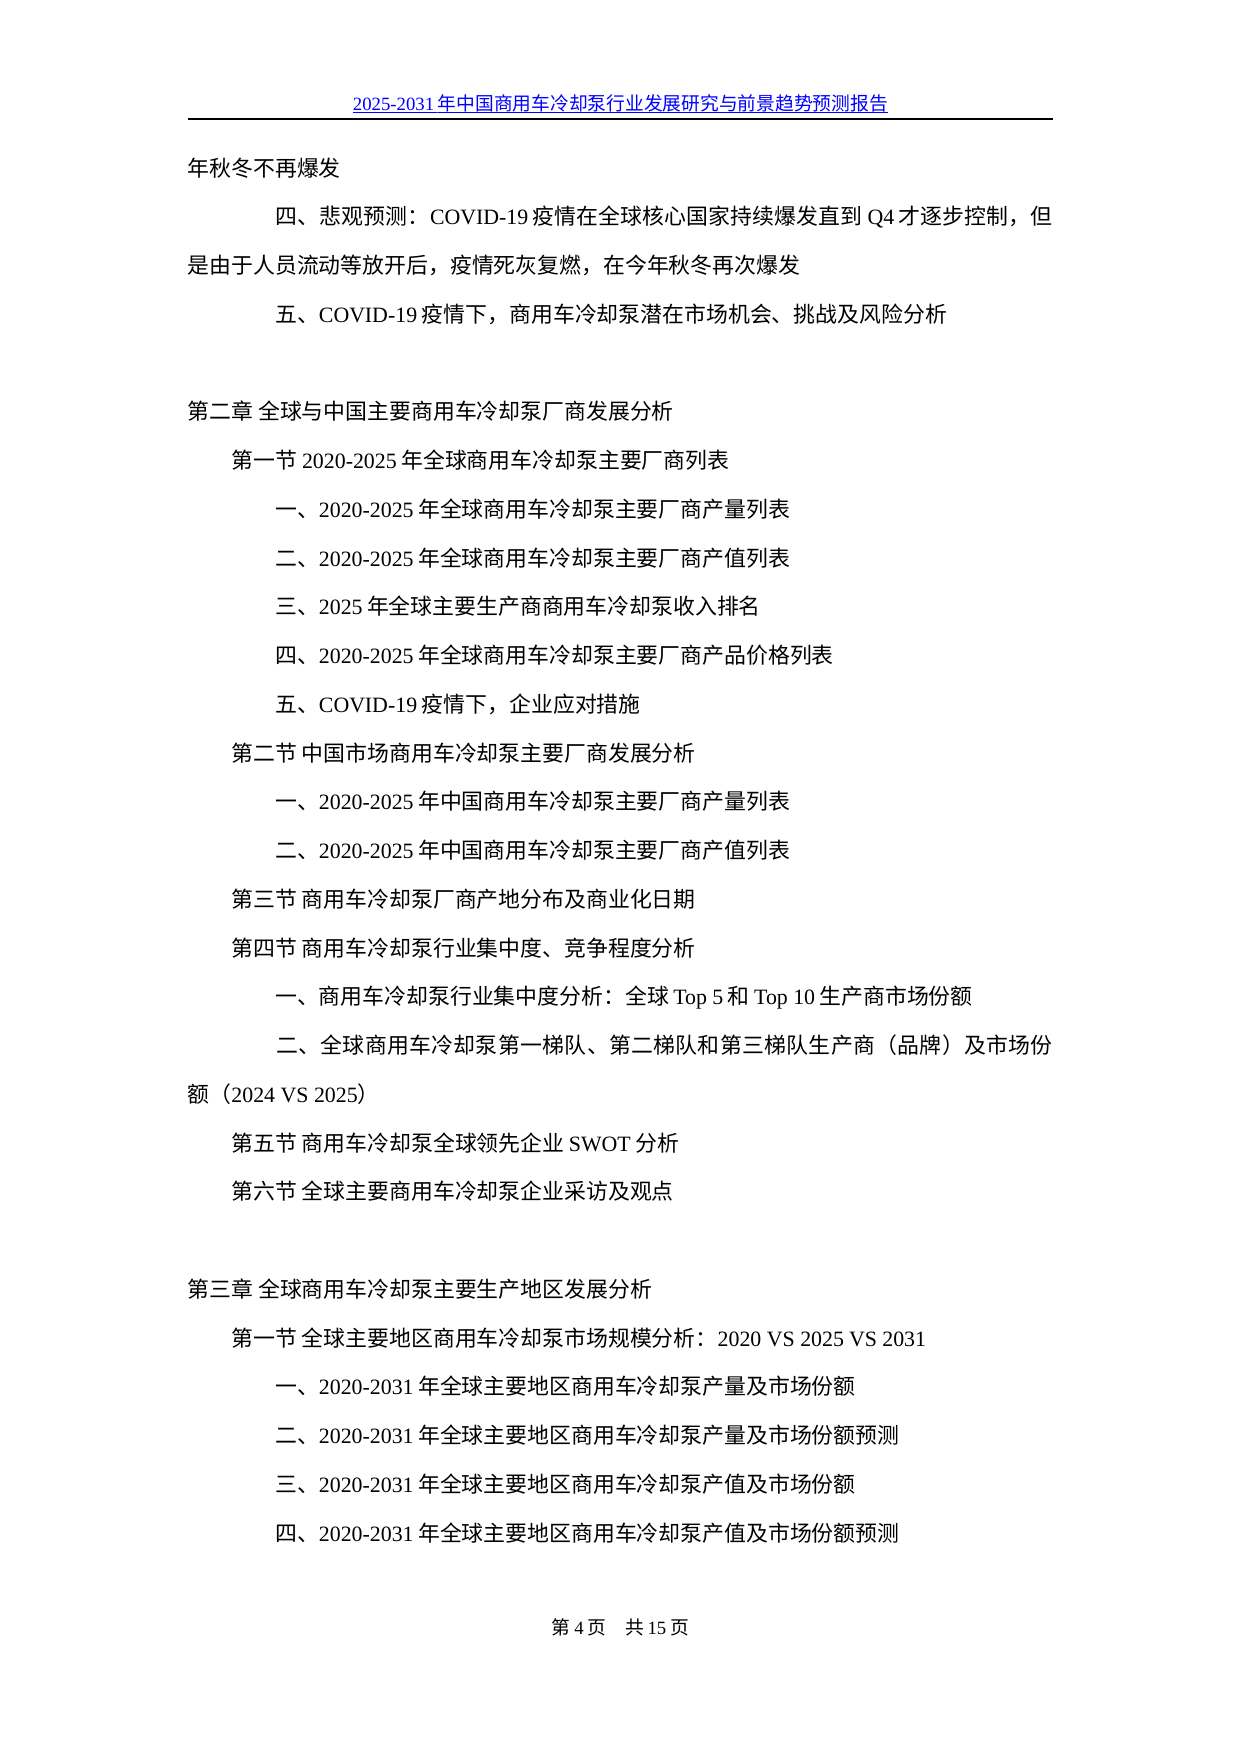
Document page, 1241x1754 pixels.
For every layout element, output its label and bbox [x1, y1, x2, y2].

text [187, 150, 1053, 1548]
